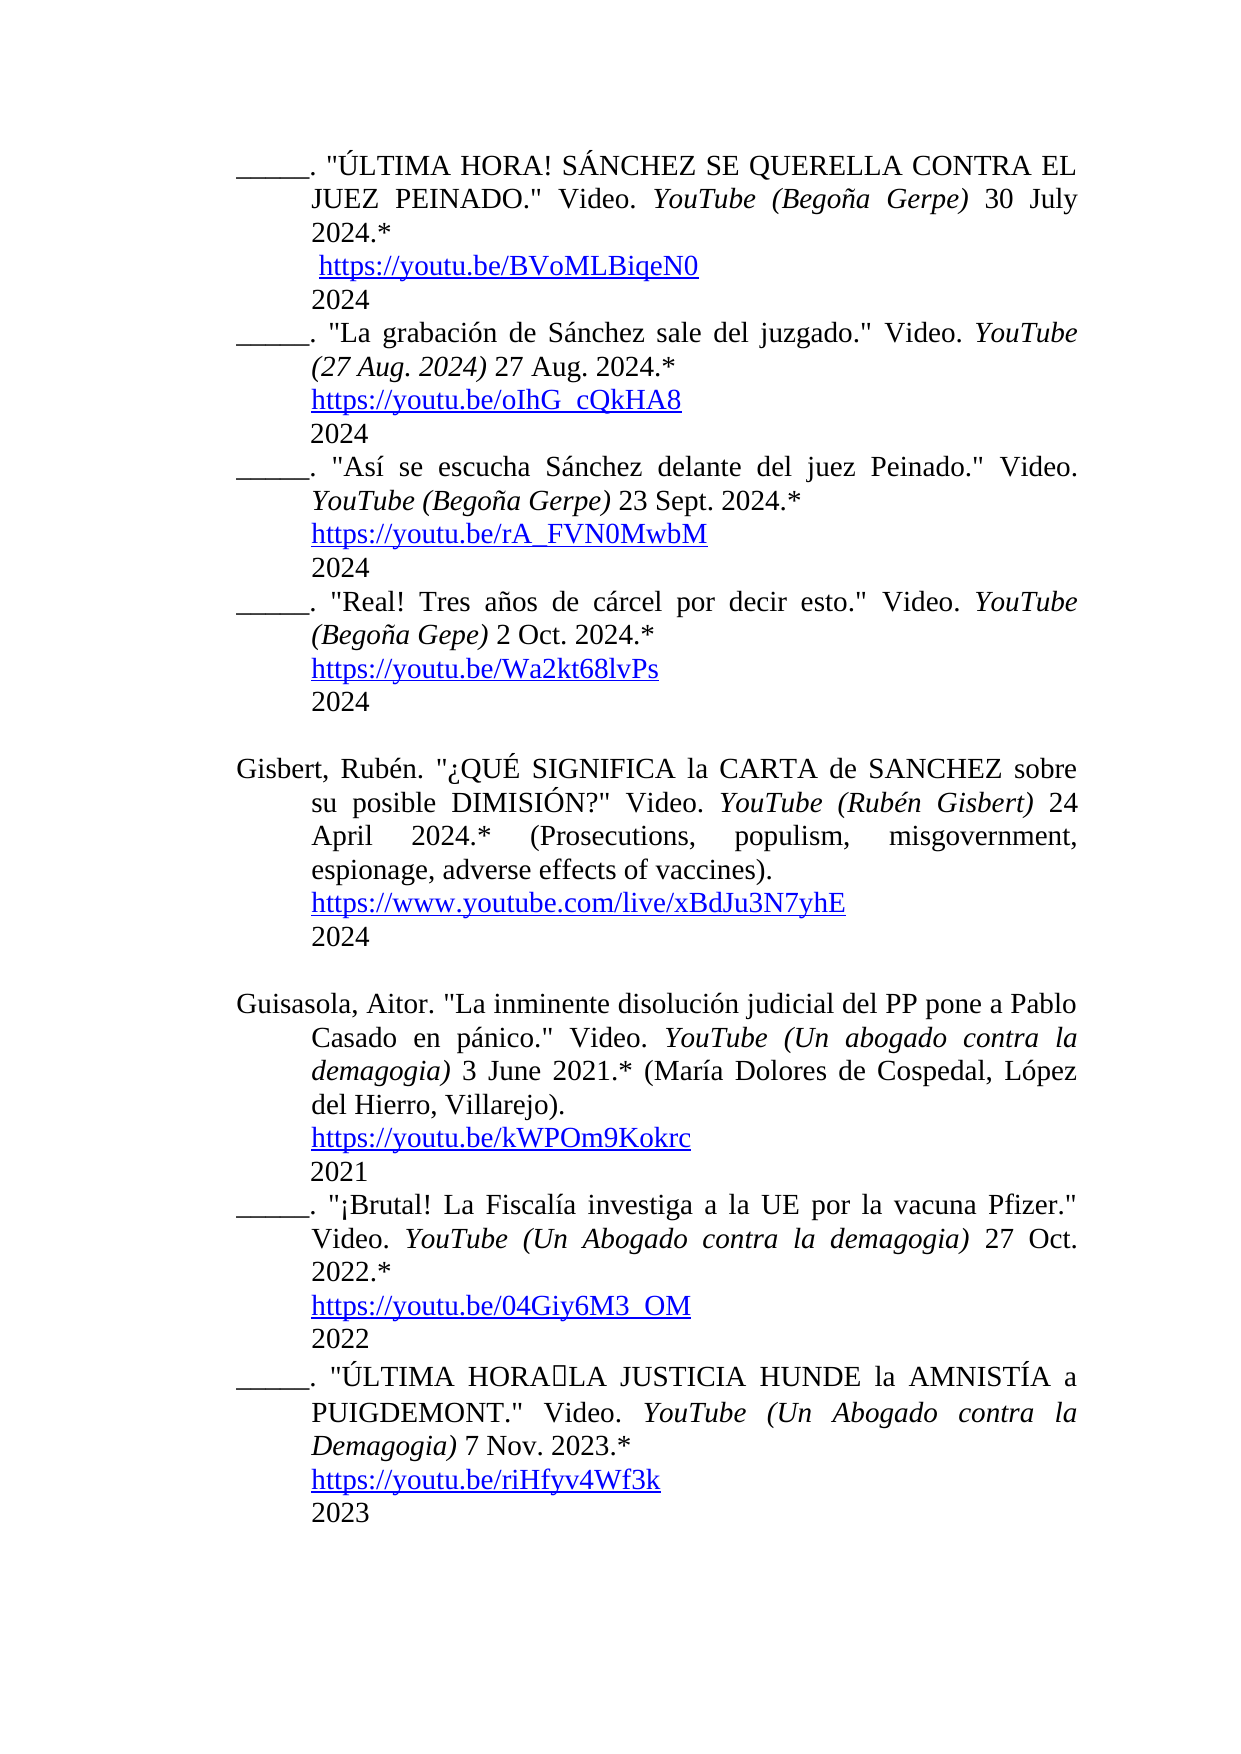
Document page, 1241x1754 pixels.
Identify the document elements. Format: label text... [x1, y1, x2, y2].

text _____. "Real! Tres años de cárcel por decir esto." Video. YouTube (Begoña Gepe) 2 Oct. 2024.* [236, 584, 1078, 651]
text 2024 [310, 416, 1078, 449]
text 2024 [236, 684, 1078, 718]
text _____. "¡Brutal! La Fiscalía investiga a la UE por la vacuna Pfizer." Video. YouTube (Un Abogado contra la demagogia) 27 Oct. 2022.* [236, 1187, 1078, 1288]
text Guisasola, Aitor. "La inminente disolución judicial del PP pone a Pablo Casado en pánico." Video. YouTube (Un abogado contra la demagogia) 3 June 2021.* (María Dolores de Cospedal, López del Hierro, Villarejo). [236, 986, 1078, 1120]
text 2024 [236, 919, 1078, 953]
text https://youtu.be/rA_FVN0MwbM [311, 517, 1078, 550]
text 2024 [236, 550, 1078, 584]
text 2021 [310, 1154, 1078, 1187]
text https://youtu.be/riHfyv4Wf3k [311, 1462, 1078, 1495]
text https://youtu.be/oIhG_cQkHA8 [311, 382, 1078, 416]
text https://youtu.be/04Giy6M3_OM [311, 1288, 1078, 1322]
text _____. "Así se escucha Sánchez delante del juez Peinado." Video. YouTube (Begoña Gerpe) 23 Sept. 2024.* [236, 449, 1078, 517]
text Gisbert, Rubén. "¿QUÉ SIGNIFICA la CARTA de SANCHEZ sobre su posible DIMISIÓN?" Video. YouTube (Rubén Gisbert) 24 April 2024.* (Prosecutions, populism, misgovernment, espionage, adverse effects of vaccines). [236, 751, 1078, 886]
text 2024 [236, 282, 1078, 315]
text _____. "La grabación de Sánchez sale del juzgado." Video. YouTube (27 Aug. 2024) 27 Aug. 2024.* [236, 315, 1078, 382]
text https://youtu.be/kWPOm9Kokrc [311, 1120, 1078, 1154]
text https://youtu.be/Wa2kt68lvPs [311, 651, 1078, 684]
text _____. "ÚLTIMA HORA🔥LA JUSTICIA HUNDE la AMNISTÍA a PUIGDEMONT." Video. YouTube (Un Abogado contra la Demagogia) 7 Nov. 2023.* [236, 1355, 1078, 1462]
text https://youtu.be/BVoMLBiqeN0 [311, 248, 1078, 282]
text 2023 [236, 1495, 1078, 1529]
text _____. "ÚLTIMA HORA! SÁNCHEZ SE QUERELLA CONTRA EL JUEZ PEINADO." Video. YouTube (Begoña Gerpe) 30 July 2024.* [236, 148, 1078, 248]
text 2022 [236, 1322, 1078, 1355]
text https://www.youtube.com/live/xBdJu3N7yhE [311, 886, 1078, 919]
